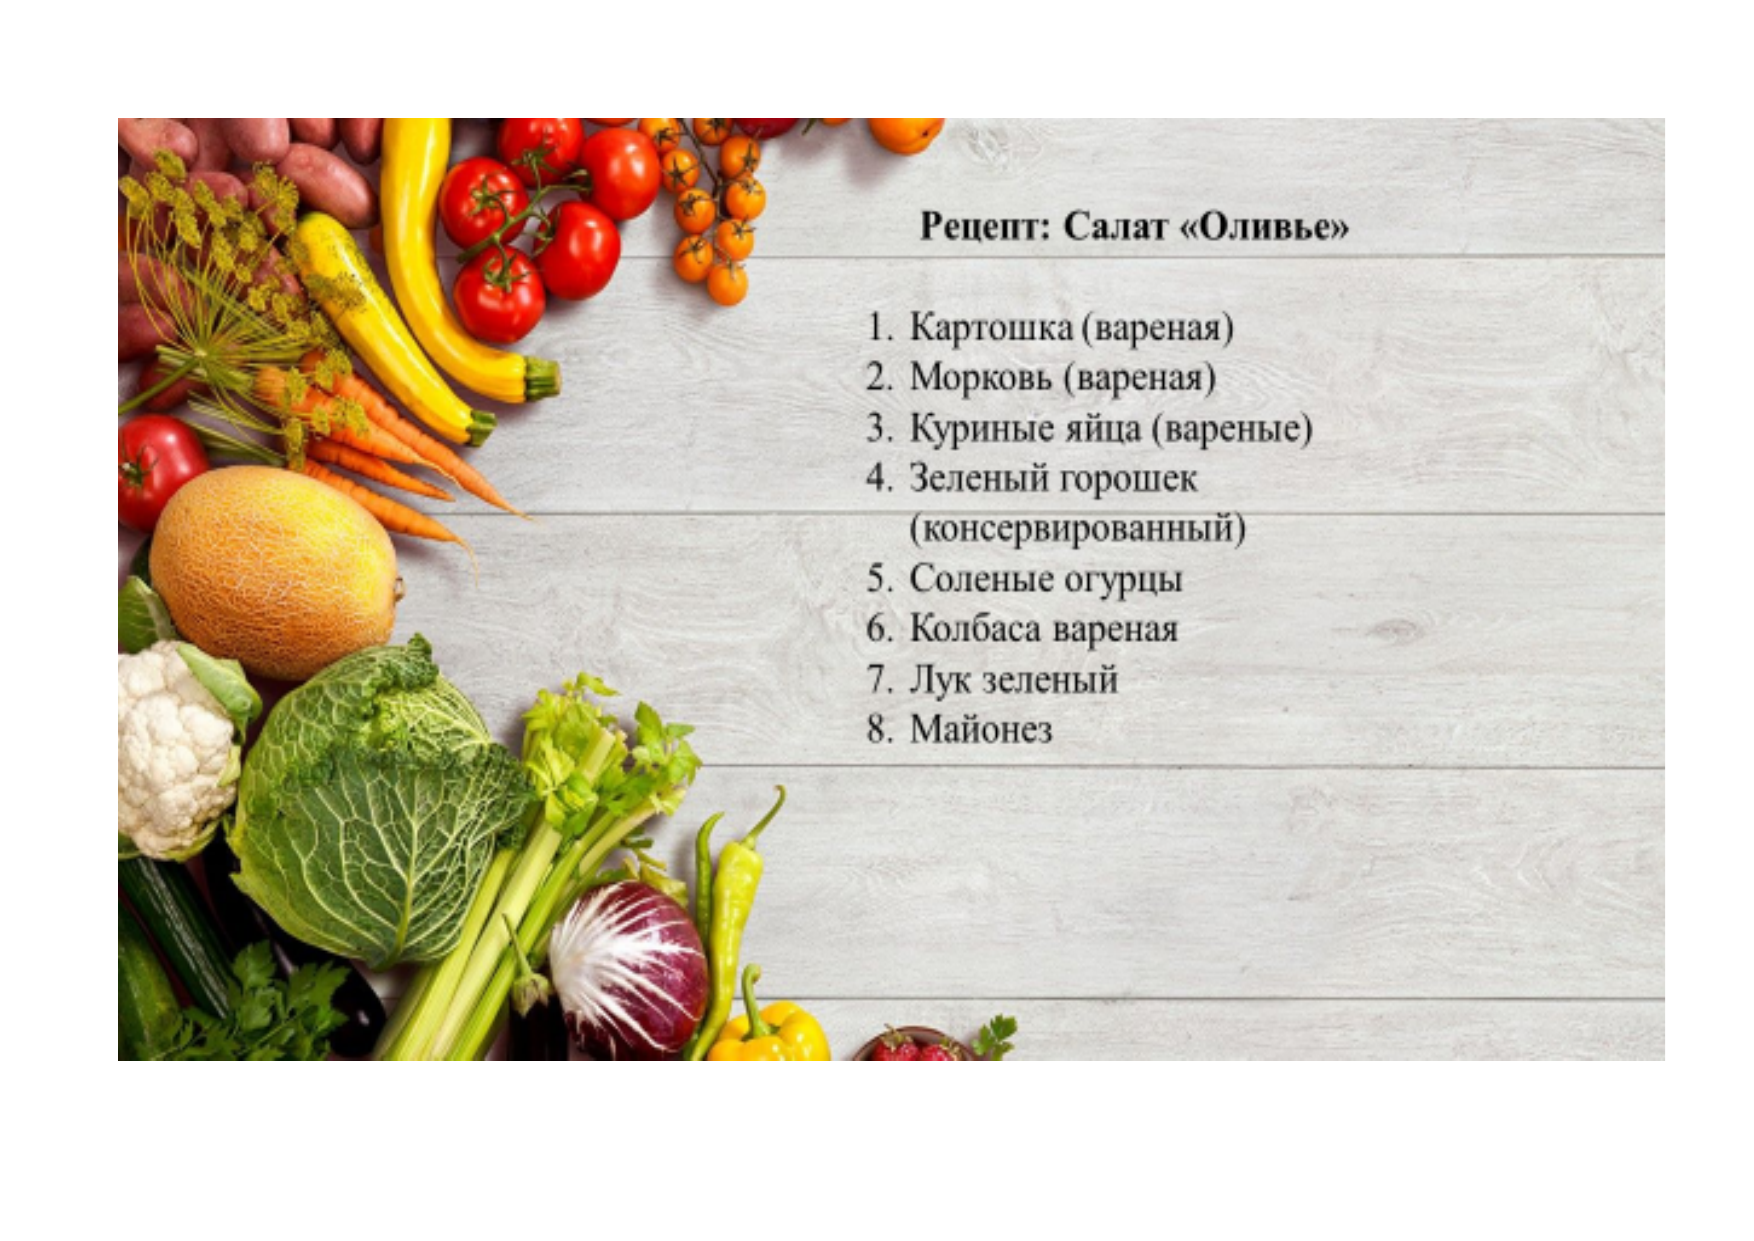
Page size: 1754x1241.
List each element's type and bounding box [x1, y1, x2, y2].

picture [118, 118, 1666, 1061]
